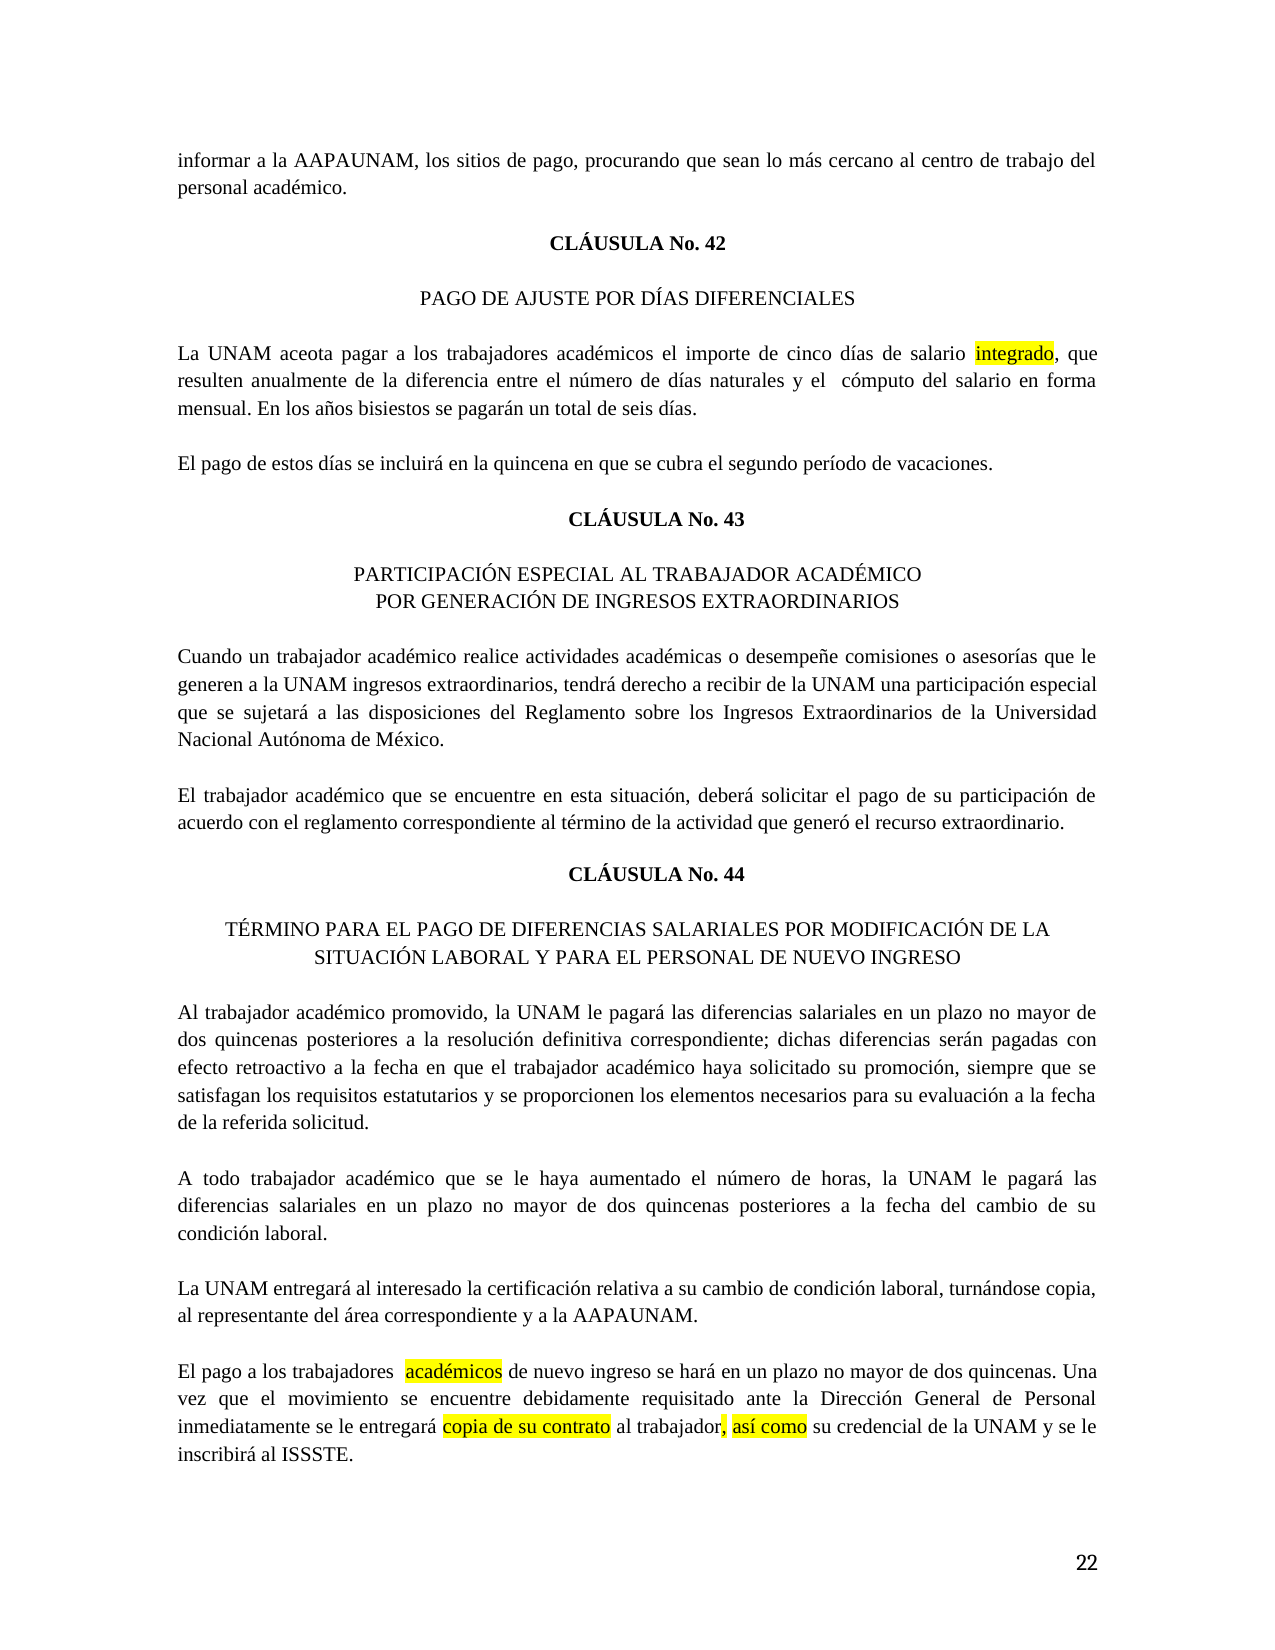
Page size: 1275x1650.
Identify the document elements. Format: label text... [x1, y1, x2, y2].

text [177, 148, 1098, 199]
text Al trabajador académico promovido, la UNAM le pagará las diferencias salariales en un plazo no mayor de dos quincenas posteriores a la resolución definitiva correspondiente; dichas diferencias serán pagadas con efecto retroactivo a la fecha en que el trabajador académico haya solicitado su promoción, siempre que se satisfagan los requisitos estatutarios y se proporcionen los elementos necesarios para su evaluación a la fecha de la referida solicitud. [177, 1000, 1098, 1134]
text TÉRMINO PARA EL PAGO DE DIFERENCIAS SALARIALES POR MODIFICACIÓN DE LA SITUACIÓN LABORAL Y PARA EL PERSONAL DE NUEVO INGRESO [177, 917, 1098, 969]
text Cuando un trabajador académico realice actividades académicas o desempeñe comisiones o asesorías que le generen a la UNAM ingresos extraordinarios, tendrá derecho a recibir de la UNAM una participación especial que se sujetará a las disposiciones del Reglamento sobre los Ingresos Extraordinarios de la Universidad Nacional Autónoma de México. [177, 644, 1098, 751]
text El pago a los trabajadores académicos de nuevo ingreso se hará en un plazo no mayor de dos quincenas. Una vez que el movimiento se encuentre debidamente requisitado ante la Dirección General de Personal inmediatamente se le entregará copia de su contrato al trabajador, así como su credencial de la UNAM y se le inscribirá al ISSSTE. [177, 1359, 1098, 1466]
text A todo trabajador académico que se le haya aumentado el número de horas, la UNAM le pagará las diferencias salariales en un plazo no mayor de dos quincenas posteriores a la fecha del cambio de su condición laboral. [177, 1165, 1098, 1245]
text PARTICIPACIÓN ESPECIAL AL TRABAJADOR ACADÉMICO [177, 562, 1098, 586]
text El pago de estos días se incluirá en la quincena en que se cubra el segundo período de vacaciones. [177, 451, 1098, 475]
text PAGO DE AJUSTE POR DÍAS DIFERENCIALES [177, 286, 1098, 310]
subtitle CLÁUSULA No. 42 [177, 230, 1098, 254]
text CLÁUSULA No. 44 [215, 862, 1098, 886]
text POR GENERACIÓN DE INGRESOS EXTRAORDINARIOS [177, 589, 1098, 613]
text CLÁUSULA No. 43 [215, 506, 1098, 531]
text La UNAM entregará al interesado la certificación relativa a su cambio de condición laboral, turnándose copia, al representante del área correspondiente y a la AAPAUNAM. [177, 1276, 1098, 1327]
text La UNAM aceota pagar a los trabajadores académicos el importe de cinco días de salario integrado, que resulten anualmente de la diferencia entre el número de días naturales y el cómputo del salario en forma mensual. En los años bisiestos se pagarán un total de seis días. [177, 341, 1098, 420]
text El trabajador académico que se encuentre en esta situación, deberá solicitar el pago de su participación de acuerdo con el reglamento correspondiente al término de la actividad que generó el recurso extraordinario. [177, 782, 1098, 834]
